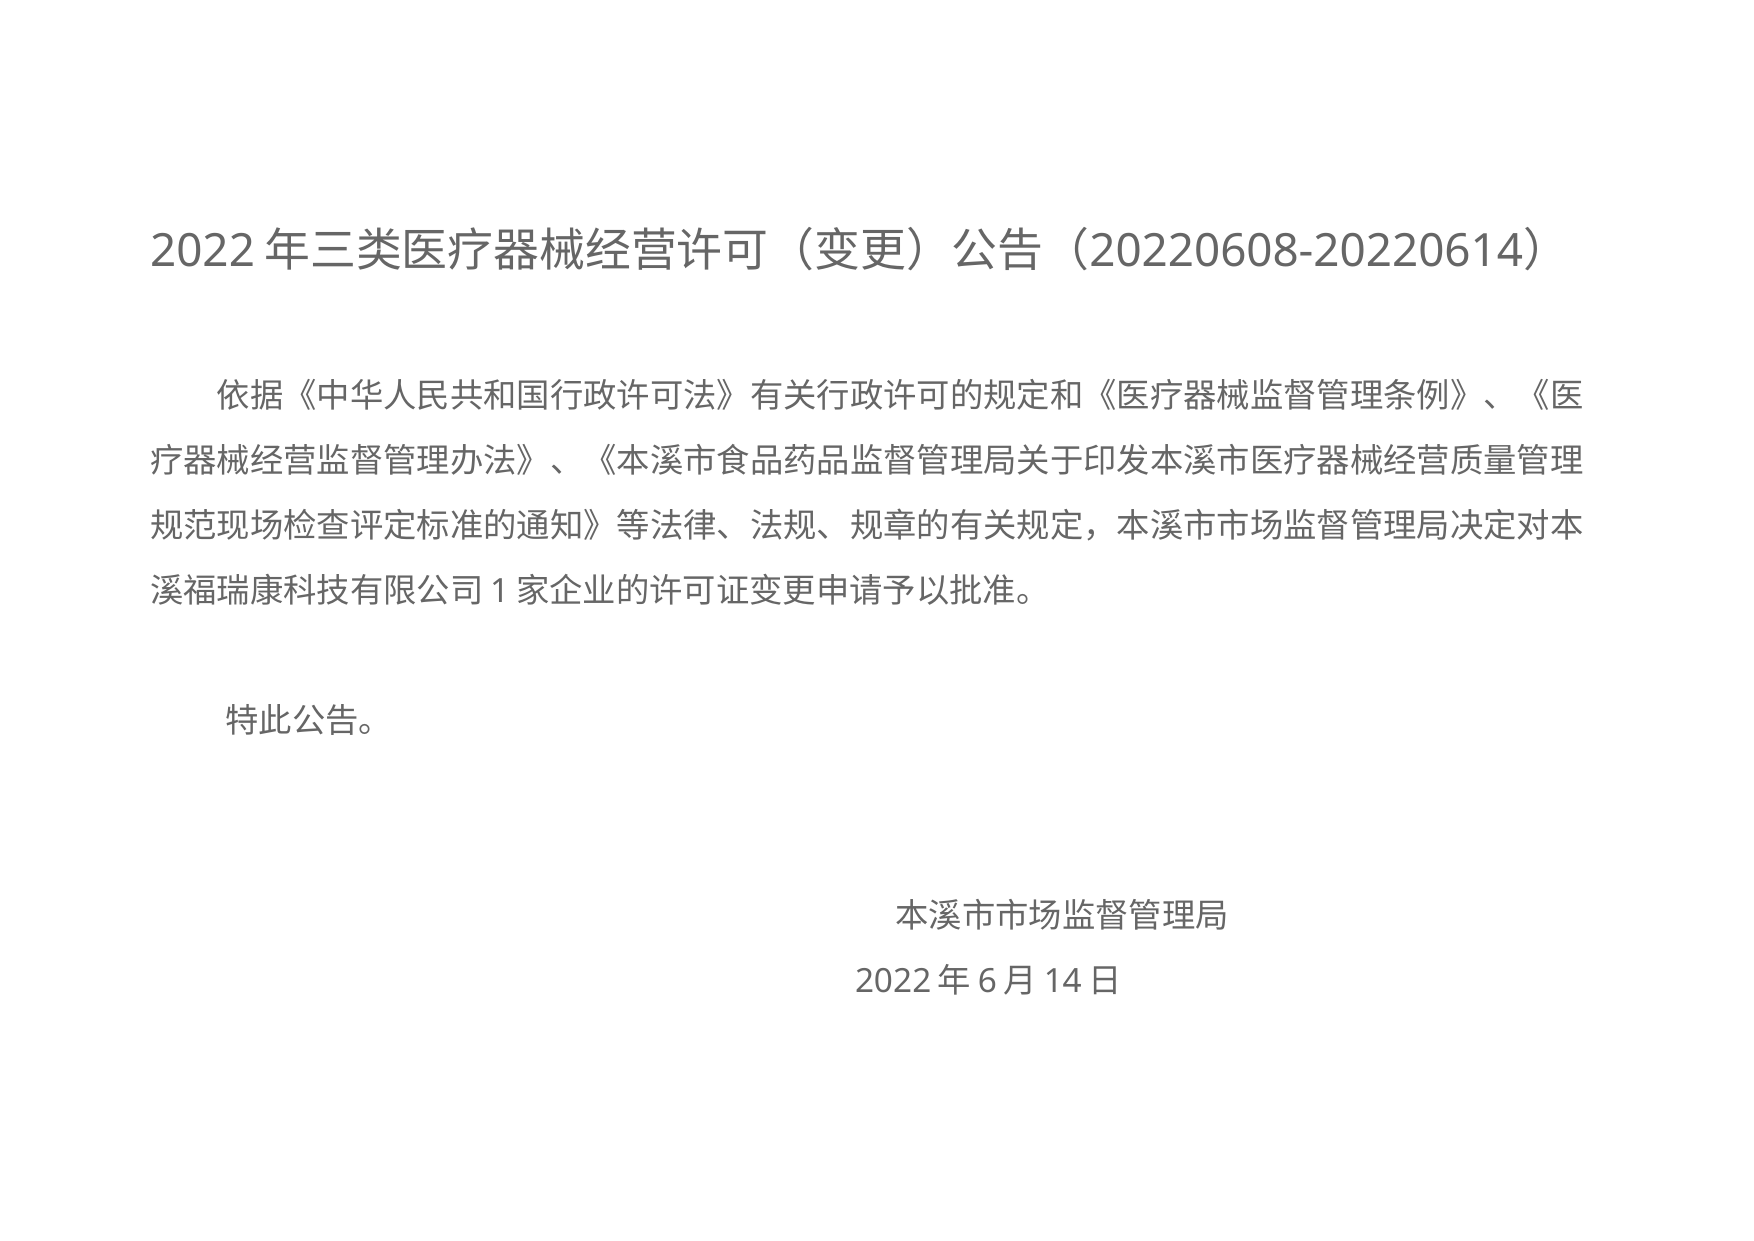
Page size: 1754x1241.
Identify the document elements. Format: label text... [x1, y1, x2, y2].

text 依据《中华人民共和国行政许可法》有关行政许可的规定和《医疗器械监督管理条例》、《医疗器械经营监督管理办法》、《本溪市食品药品监督管理局关于印发本溪市医疗器械经营质量管理规范现场检查评定标准的通知》等法律、法规、规章的有关规定，本溪市市场监督管理局决定对本溪福瑞康科技有限公司1家企业的许可证变更申请予以批准。 [150, 360, 1604, 620]
text 2022年6月14日 [150, 945, 1604, 1010]
text 特此公告。 [150, 685, 1604, 750]
text 2022年三类医疗器械经营许可（变更）公告（20220608-20220614） [150, 198, 1604, 295]
text 本溪市市场监督管理局 [150, 880, 1604, 945]
